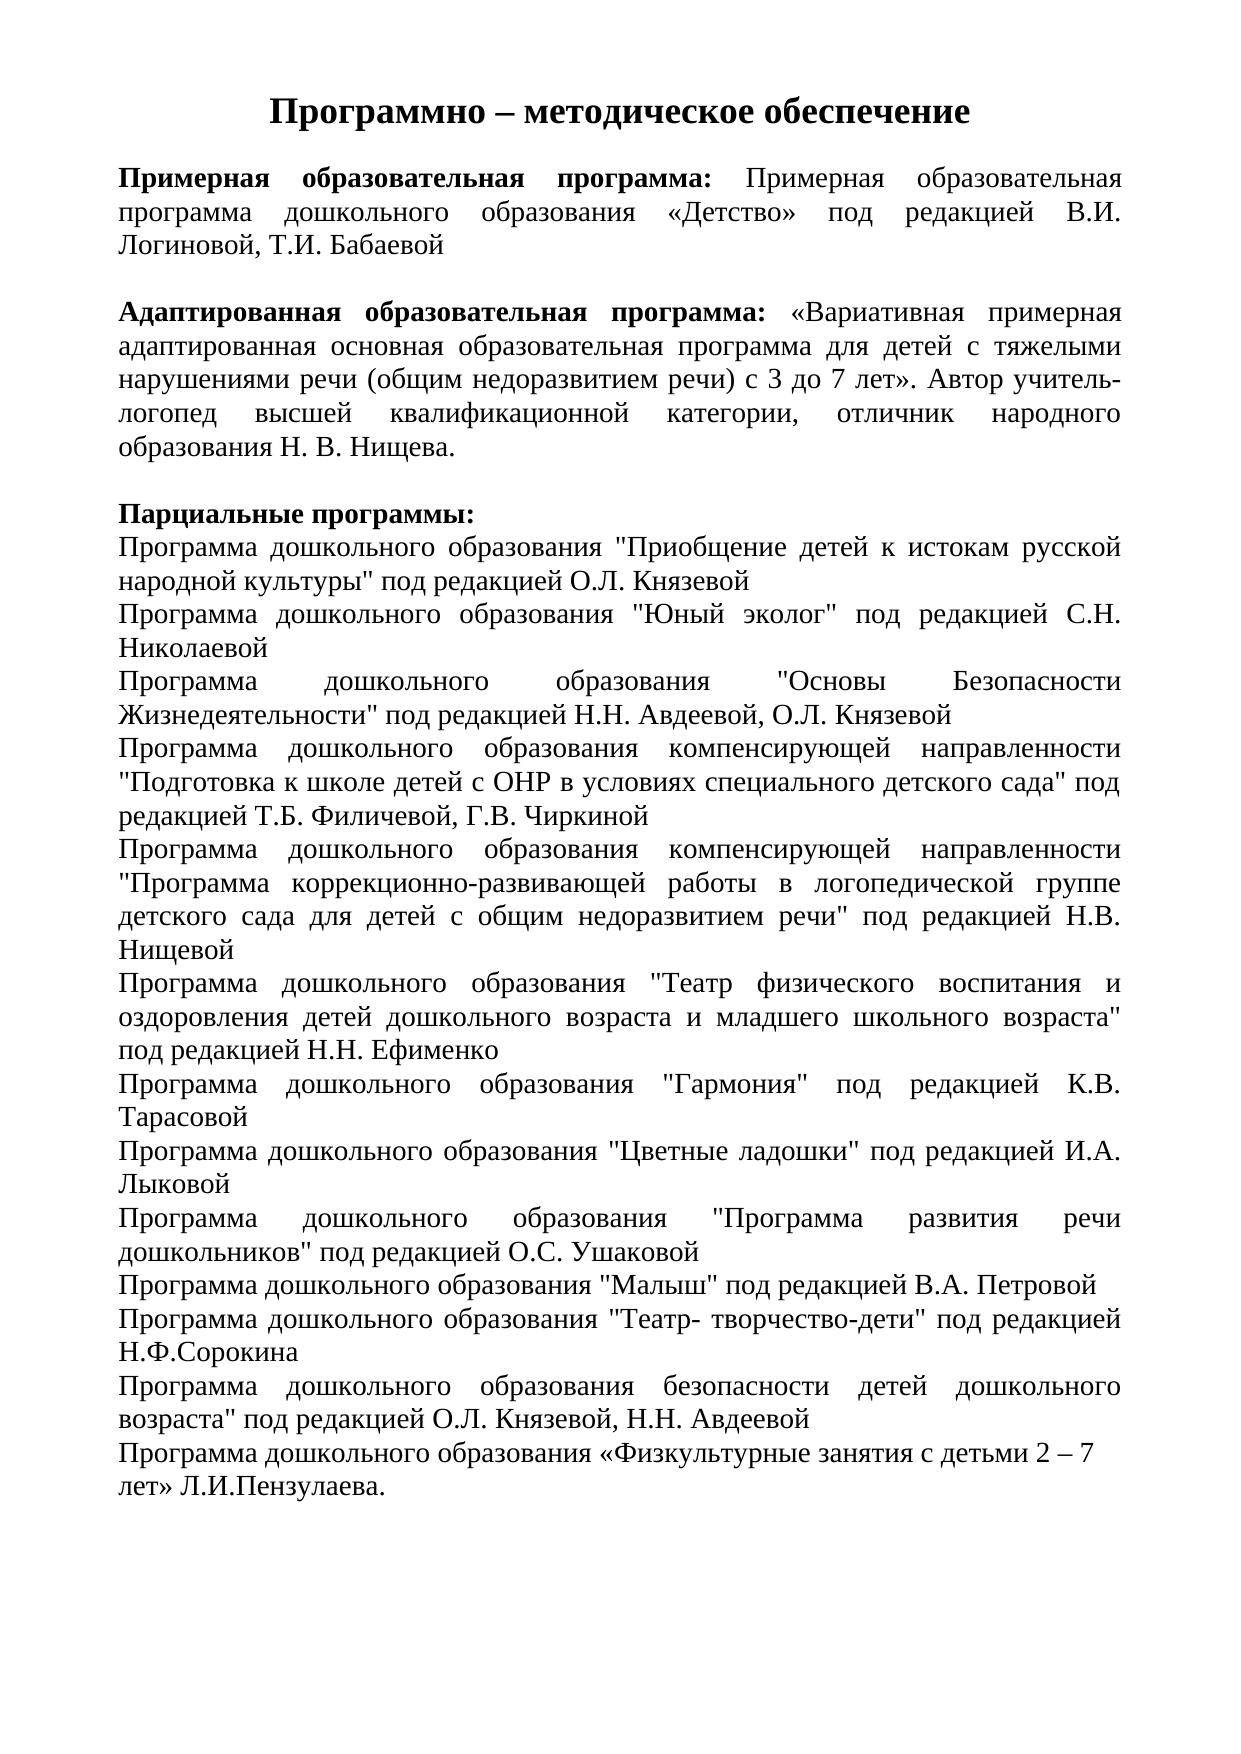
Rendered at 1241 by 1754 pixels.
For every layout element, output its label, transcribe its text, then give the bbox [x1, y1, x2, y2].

text Парциальные программы: [118, 496, 1122, 529]
text Программа дошкольного образования "Театр- творчество-дети" под редакцией Н.Ф.Сорокина [118, 1301, 1122, 1368]
text Программа дошкольного образования "Основы Безопасности Жизнедеятельности" под редакцией Н.Н. Авдеевой, О.Л. Князевой [118, 663, 1122, 731]
text Программа дошкольного образования "Приобщение детей к истокам русской народной культуры" под редакцией О.Л. Князевой [118, 529, 1122, 596]
text Программа дошкольного образования "Программа развития речи дошкольников" под редакцией О.С. Ушаковой [118, 1200, 1122, 1267]
text Примерная образовательная программа: Примерная образовательная программа дошкольного образования «Детство» под редакцией В.И. Логиновой, Т.И. Бабаевой [118, 160, 1122, 261]
text Программа дошкольного образования компенсирующей направленности "Программа коррекционно-развивающей работы в логопедической группе детского сада для детей с общим недоразвитием речи" под редакцией Н.В. Нищевой [118, 831, 1122, 965]
text Программа дошкольного образования "Малыш" под редакцией В.А. Петровой [118, 1267, 1122, 1301]
text Программа дошкольного образования безопасности детей дошкольного возраста" под редакцией О.Л. Князевой, Н.Н. Авдеевой [118, 1368, 1122, 1435]
text Программа дошкольного образования "Цветные ладошки" под редакцией И.А. Лыковой [118, 1133, 1122, 1200]
text Программа дошкольного образования "Юный эколог" под редакцией С.Н. Николаевой [118, 596, 1122, 663]
text Программа дошкольного образования "Театр физического воспитания и оздоровления детей дошкольного возраста и младшего школьного возраста" под редакцией Н.Н. Ефименко [118, 965, 1122, 1066]
text Программа дошкольного образования «Физкультурные занятия с детьми 2 – 7 лет» Л.И.Пензулаева. [118, 1435, 1122, 1502]
text Программно – методическое обеспечение [118, 88, 1122, 132]
text Программа дошкольного образования компенсирующей направленности "Подготовка к школе детей с ОНР в условиях специального детского сада" под редакцией Т.Б. Филичевой, Г.В. Чиркиной [118, 731, 1122, 831]
text Адаптированная образовательная программа: «Вариативная примерная адаптированная основная образовательная программа для детей с тяжелыми нарушениями речи (общим недоразвитием речи) с 3 до 7 лет». Автор учитель-логопед высшей квалификационной категории, отличник народного образования Н. В. Нищева. [118, 294, 1122, 462]
text Программа дошкольного образования "Гармония" под редакцией К.В. Тарасовой [118, 1066, 1122, 1133]
